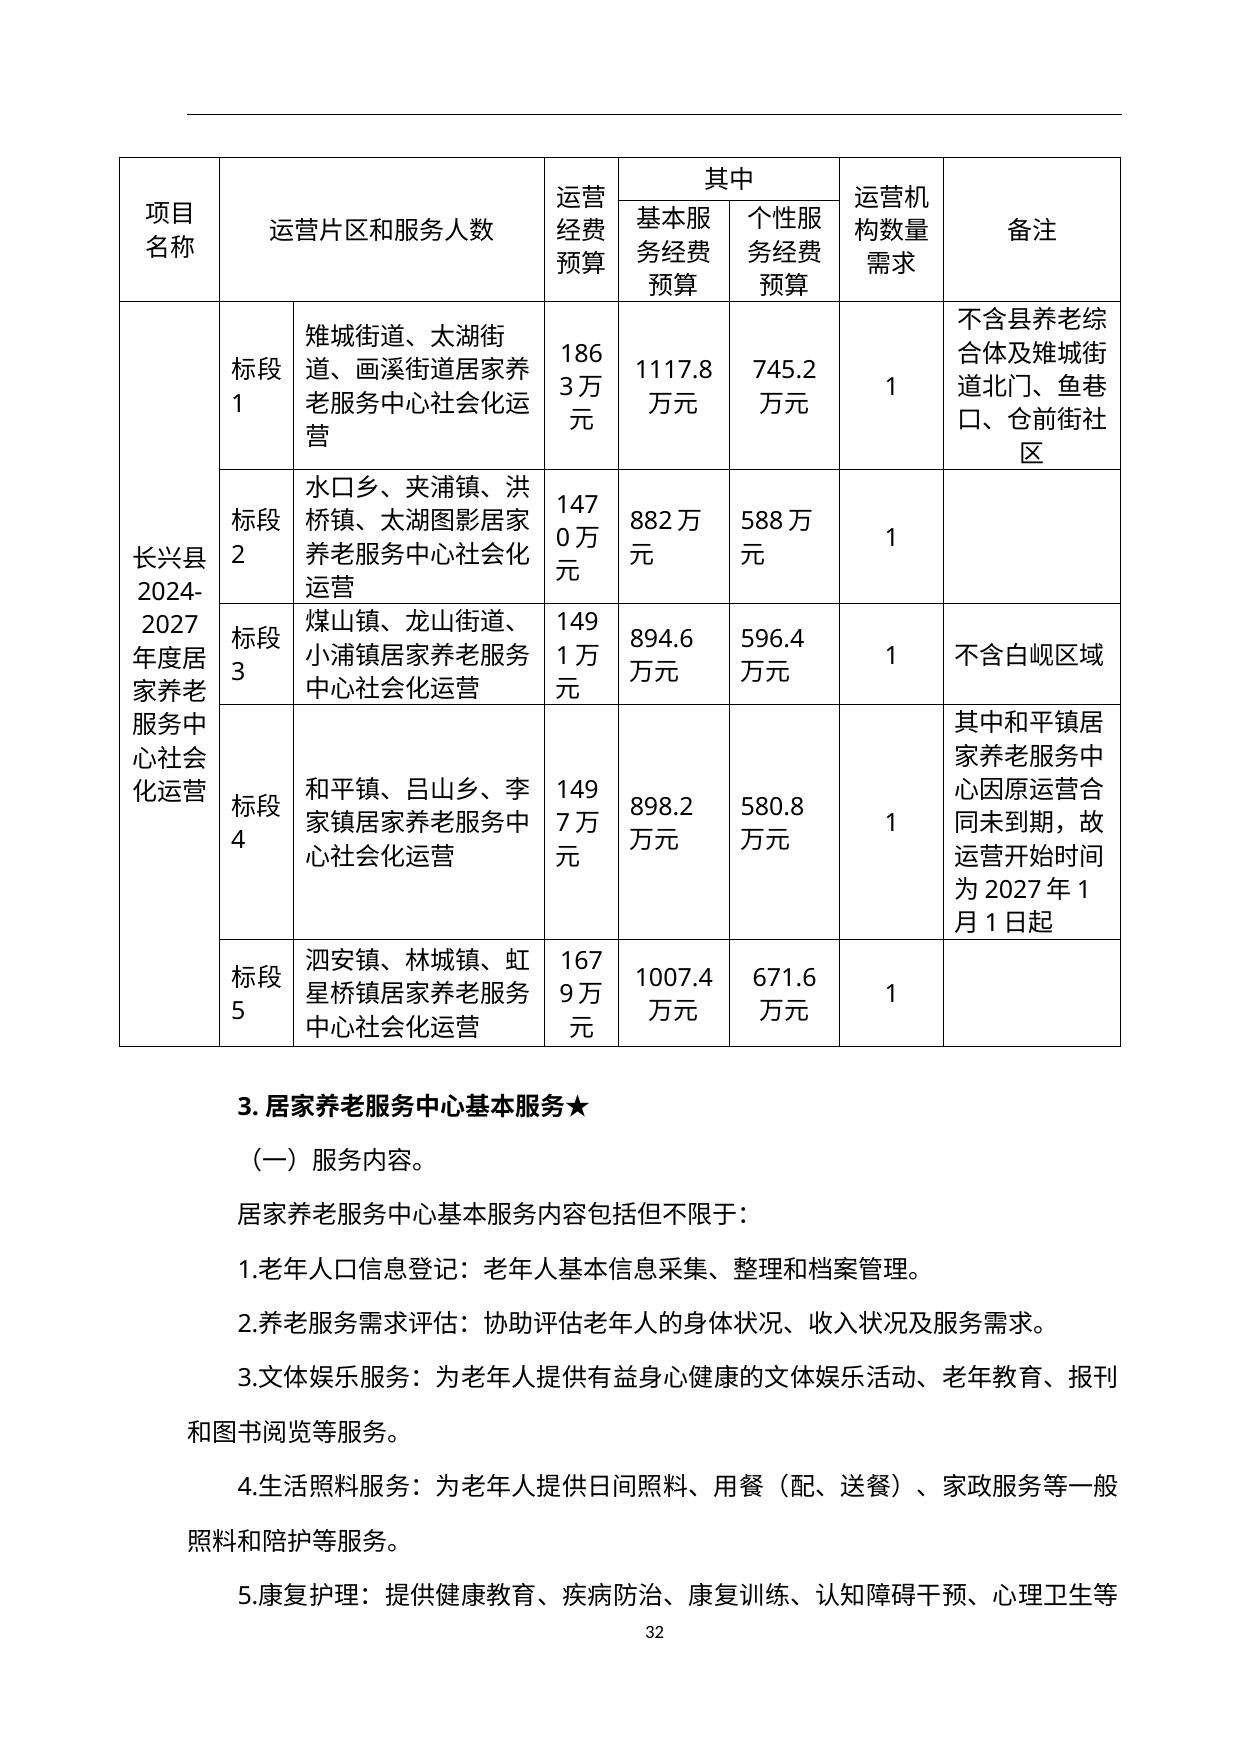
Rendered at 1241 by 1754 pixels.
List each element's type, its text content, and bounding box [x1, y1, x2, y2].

table_cell 基本服务经费预算 [619, 201, 729, 301]
table_cell 煤山镇、龙山街道、小浦镇居家养老服务中心社会化运营 [294, 604, 544, 704]
table_cell 不含白岘区域 [944, 604, 1120, 704]
table_cell 标段3 [220, 604, 293, 704]
table_cell 标段4 [220, 705, 293, 938]
table_cell 1 [840, 940, 943, 1046]
table_cell 1 [840, 705, 943, 938]
table_cell 标段2 [220, 470, 293, 603]
table_cell 894.6万元 [619, 604, 729, 704]
table_cell 1 [840, 470, 943, 603]
table_cell 1679万元 [545, 940, 618, 1046]
table_cell 1491万元 [545, 604, 618, 704]
text （一）服务内容。 [187, 1140, 1122, 1177]
table_header 运营片区和服务人数 [220, 158, 544, 301]
table_cell 596.4万元 [730, 604, 839, 704]
table_cell 水口乡、夹浦镇、洪桥镇、太湖图影居家养老服务中心社会化运营 [294, 470, 544, 603]
table_cell 671.6万元 [730, 940, 839, 1046]
table_cell 1 [840, 302, 943, 469]
table_cell 1497万元 [545, 705, 618, 938]
table_cell 和平镇、吕山乡、李家镇居家养老服务中心社会化运营 [294, 705, 544, 938]
table_cell 588万元 [730, 470, 839, 603]
table_cell 长兴县2024-2027年度居家养老服务中心社会化运营 [120, 302, 219, 1046]
table_cell 882万元 [619, 470, 729, 603]
table_cell 1863万元 [545, 302, 618, 469]
table_cell 泗安镇、林城镇、虹星桥镇居家养老服务中心社会化运营 [294, 940, 544, 1046]
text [187, 1575, 1122, 1612]
table_cell [944, 470, 1120, 603]
table_cell 580.8万元 [730, 705, 839, 938]
table_cell 745.2万元 [730, 302, 839, 469]
table_header 运营机 构数量 需求 [840, 158, 943, 301]
text 2.养老服务需求评估：协助评估老年人的身体状况、收入状况及服务需求。 [187, 1303, 1122, 1340]
table_cell 898.2万元 [619, 705, 729, 938]
table_cell [944, 940, 1120, 1046]
text 居家养老服务中心基本服务内容包括但不限于： [187, 1195, 1122, 1231]
table_header 运营 经费 预算 [545, 158, 618, 301]
table_header 项目 名称 [120, 158, 219, 301]
text 4.生活照料服务：为老年人提供日间照料、用餐（配、送餐）、家政服务等一般照料和陪护等服务。 [187, 1467, 1122, 1557]
table_cell 1117.8万元 [619, 302, 729, 469]
table_cell 1470万元 [545, 470, 618, 603]
text 1.老年人口信息登记：老年人基本信息采集、整理和档案管理。 [187, 1249, 1122, 1285]
table_cell 雉城街道、太湖街道、画溪街道居家养老服务中心社会化运营 [294, 302, 544, 469]
table_header 备注 [944, 158, 1120, 301]
table_cell 1 [840, 604, 943, 704]
table_cell 标段5 [220, 940, 293, 1046]
table_cell 不含县养老综合体及雉城街道北门、鱼巷口、仓前街社区 [944, 302, 1120, 469]
table_cell 1007.4万元 [619, 940, 729, 1046]
table_header 其中 [619, 158, 839, 200]
table_cell 标段1 [220, 302, 293, 469]
text 3. 居家养老服务中心基本服务★ [187, 1086, 1122, 1122]
table_cell 其中和平镇居家养老服务中心因原运营合同未到期，故运营开始时间为2027年1月1日起 [944, 705, 1120, 938]
table_cell 个性服务经费预算 [730, 201, 839, 301]
text 3.文体娱乐服务：为老年人提供有益身心健康的文体娱乐活动、老年教育、报刊和图书阅览等服务。 [187, 1358, 1122, 1448]
